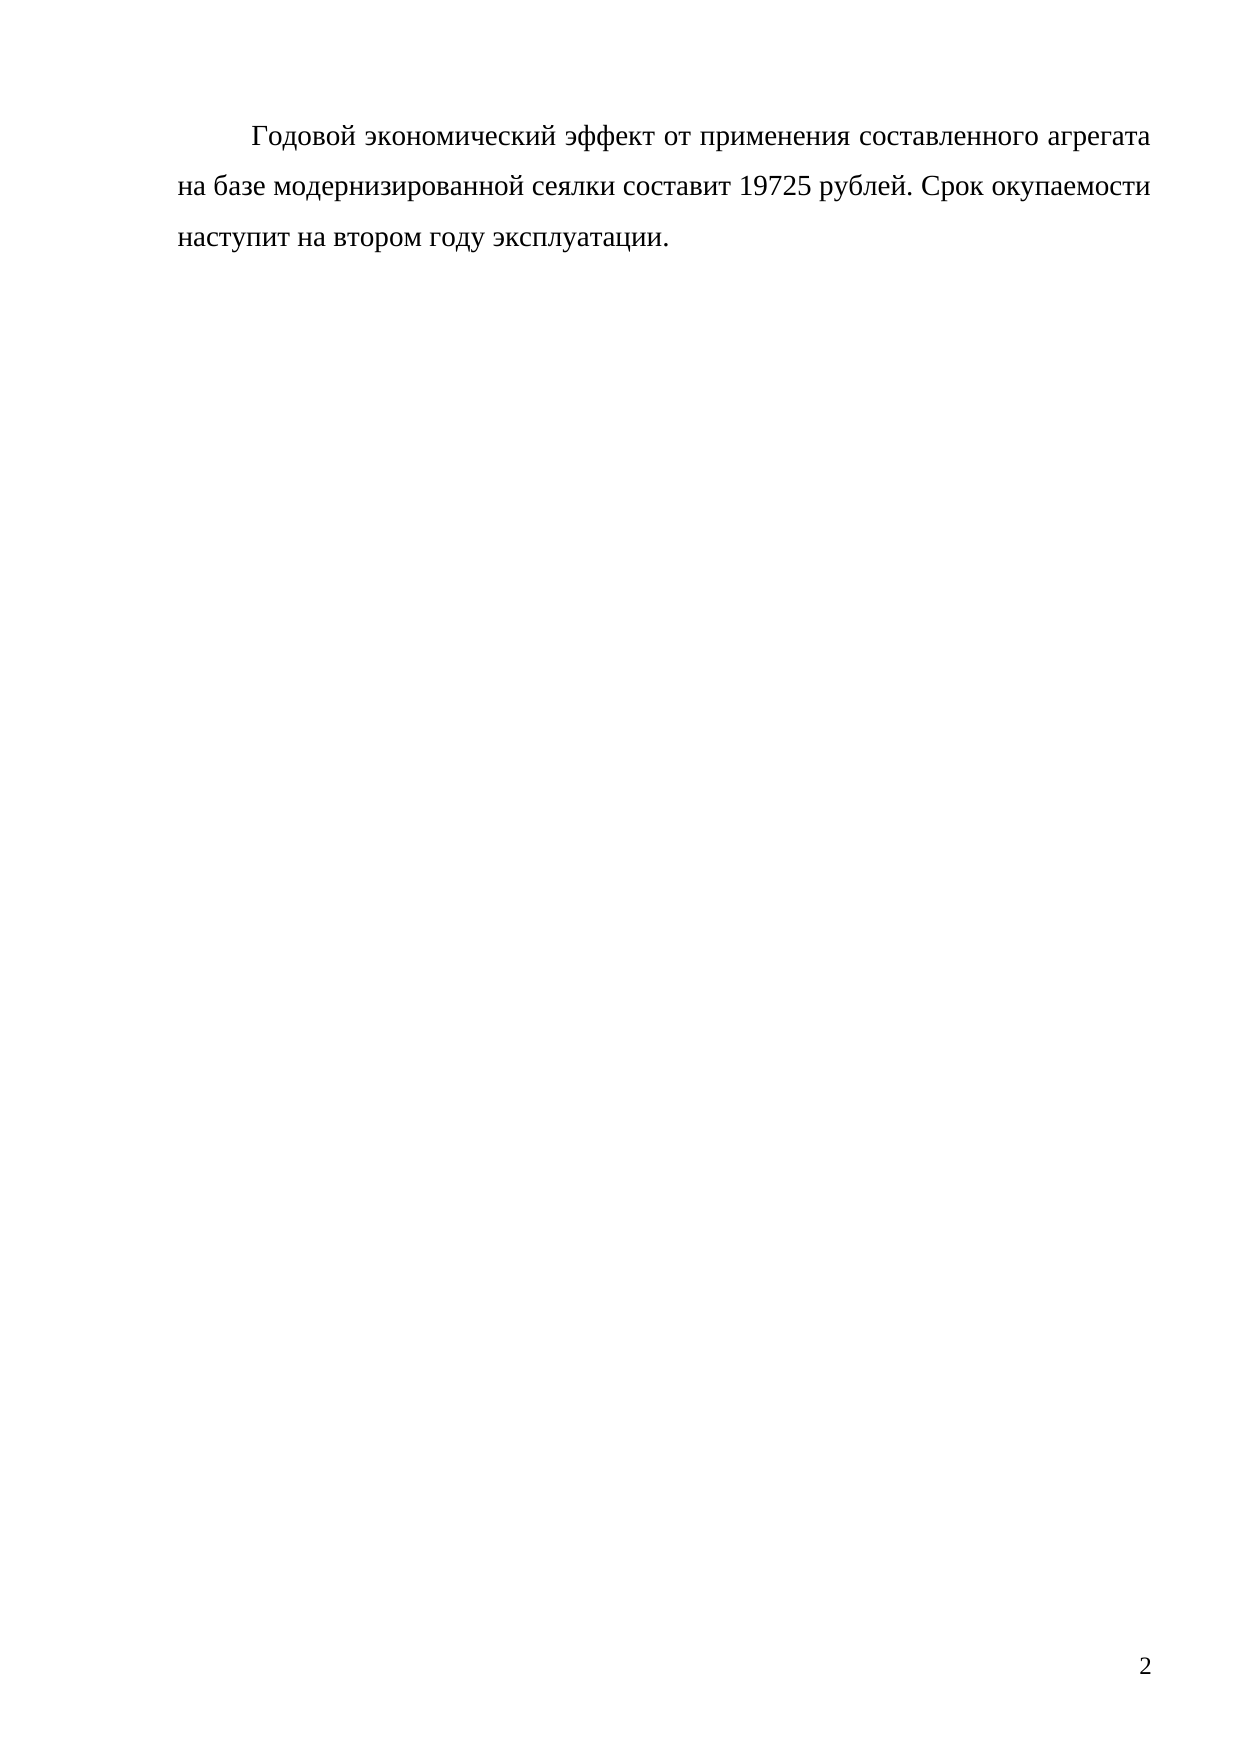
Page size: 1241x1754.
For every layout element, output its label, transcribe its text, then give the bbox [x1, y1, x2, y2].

text Годовой экономический эффект от применения составленного агрегата на базе модернизированной сеялки составит 19725 рублей. Срок окупаемости наступит на втором году эксплуатации. [177, 118, 1152, 252]
